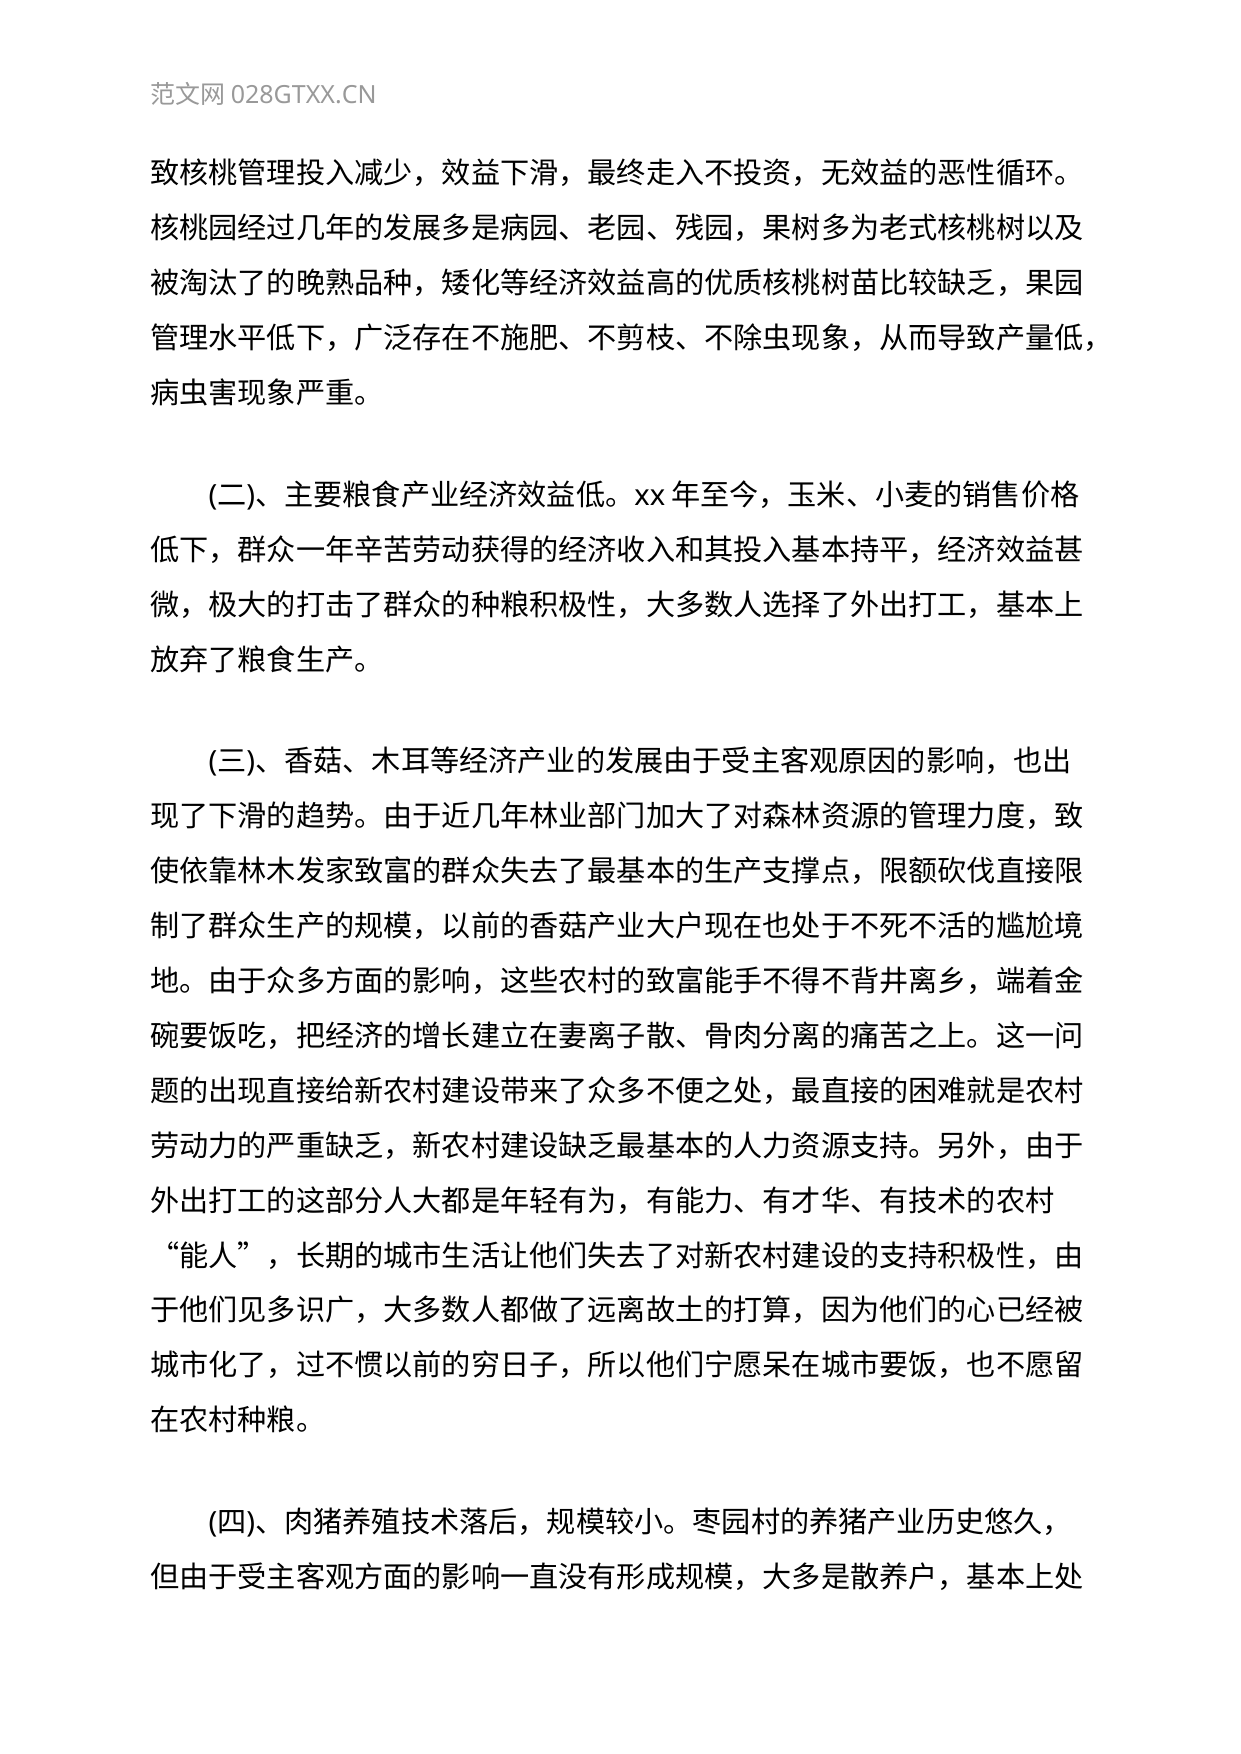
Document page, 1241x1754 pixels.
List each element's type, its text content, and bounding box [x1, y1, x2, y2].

text (二)、主要粮食产业经济效益低。xx年至今，玉米、小麦的销售价格低下，群众一年辛苦劳动获得的经济收入和其投入基本持平，经济效益甚微，极大的打击了群众的种粮积极性，大多数人选择了外出打工，基本上放弃了粮食生产。 [150, 471, 1090, 678]
text (三)、香菇、木耳等经济产业的发展由于受主客观原因的影响，也出现了下滑的趋势。由于近几年林业部门加大了对森林资源的管理力度，致使依靠林木发家致富的群众失去了最基本的生产支撑点，限额砍伐直接限制了群众生产的规模，以前的香菇产业大户现在也处于不死不活的尴尬境地。由于众多方面的影响，这些农村的致富能手不得不背井离乡，端着金碗要饭吃，把经济的增长建立在妻离子散、骨肉分离的痛苦之上。这一问题的出现直接给新农村建设带来了众多不便之处，最直接的困难就是农村劳动力的严重缺乏，新农村建设缺乏最基本的人力资源支持。另外，由于外出打工的这部分人大都是年轻有为，有能力、有才华、有技术的农村“能人”，长期的城市生活让他们失去了对新农村建设的支持积极性，由于他们见多识广，大多数人都做了远离故土的打算，因为他们的心已经被城市化了，过不惯以前的穷日子，所以他们宁愿呆在城市要饭，也不愿留在农村种粮。 [150, 738, 1090, 1439]
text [150, 1498, 1090, 1596]
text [150, 150, 1090, 412]
